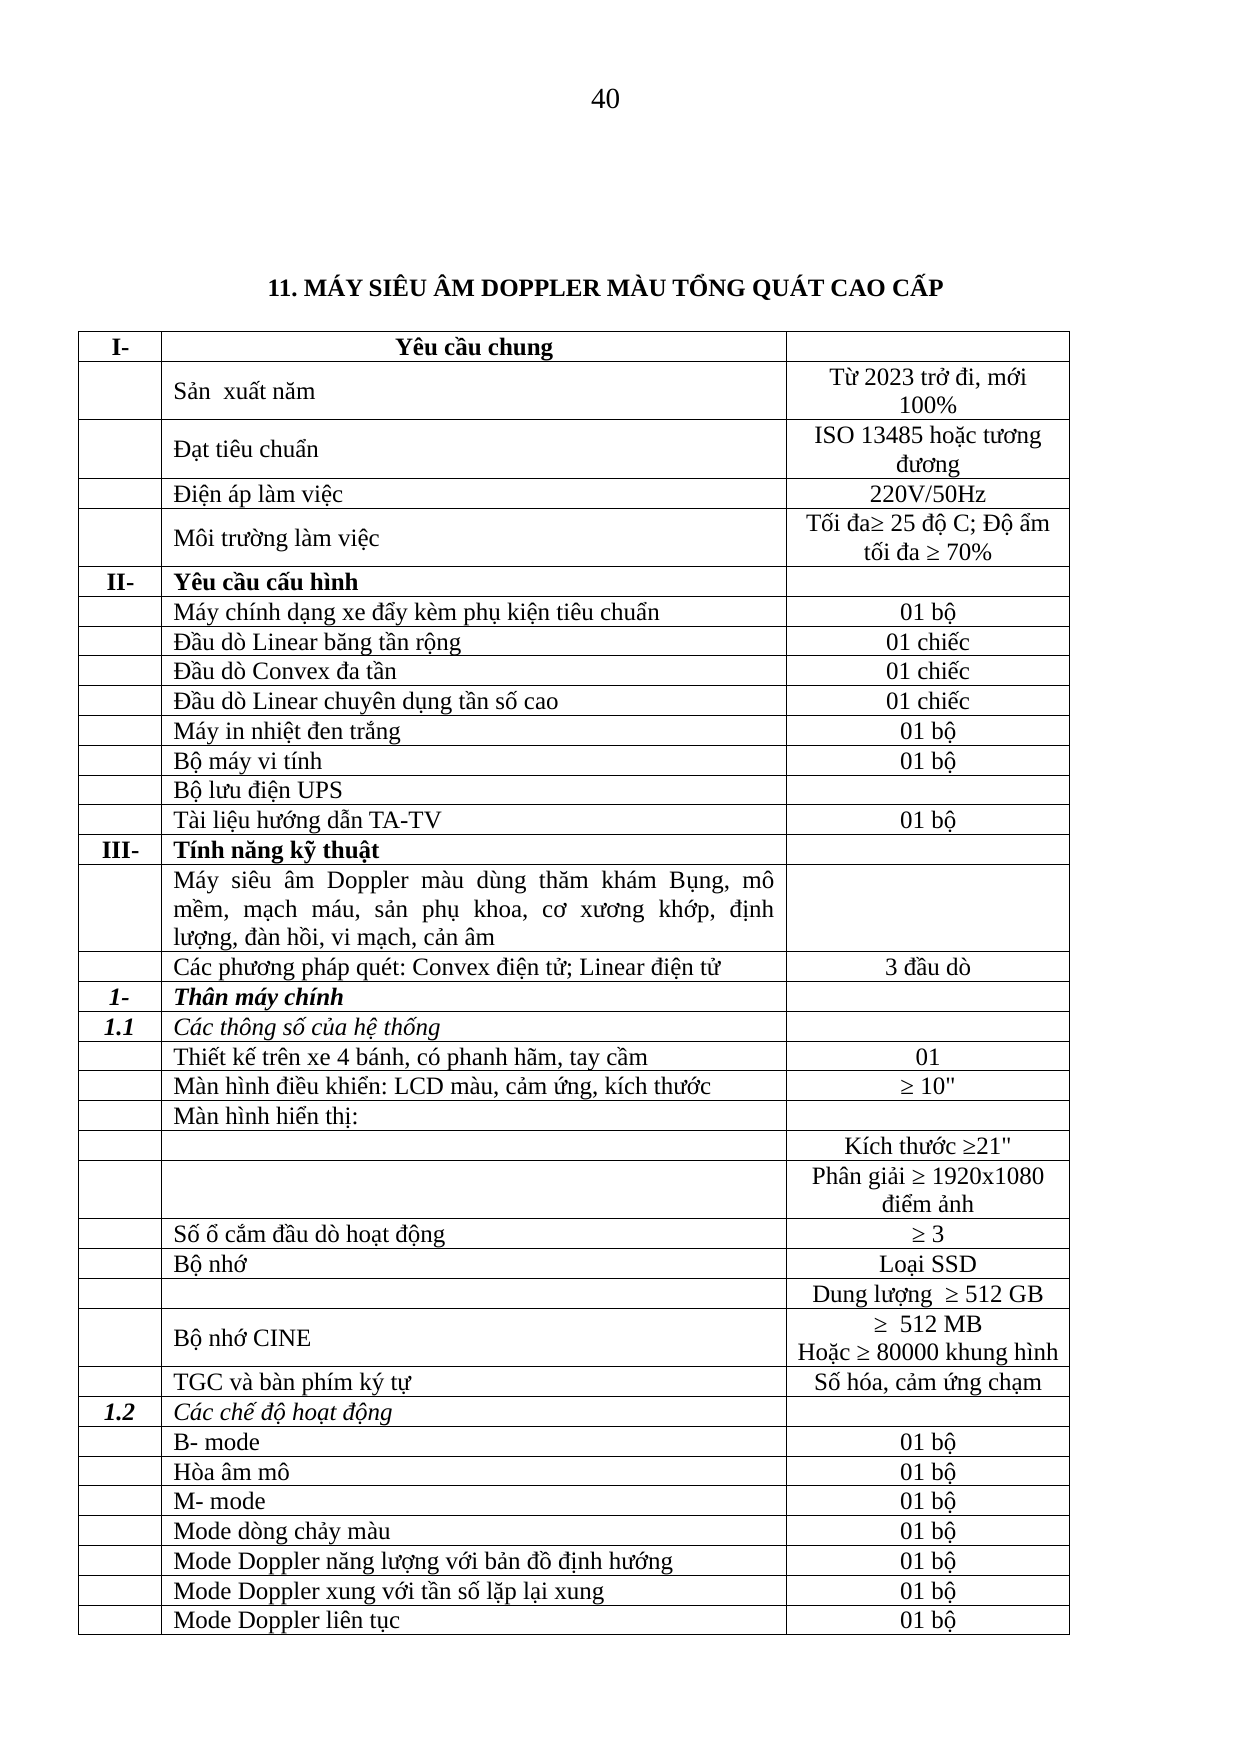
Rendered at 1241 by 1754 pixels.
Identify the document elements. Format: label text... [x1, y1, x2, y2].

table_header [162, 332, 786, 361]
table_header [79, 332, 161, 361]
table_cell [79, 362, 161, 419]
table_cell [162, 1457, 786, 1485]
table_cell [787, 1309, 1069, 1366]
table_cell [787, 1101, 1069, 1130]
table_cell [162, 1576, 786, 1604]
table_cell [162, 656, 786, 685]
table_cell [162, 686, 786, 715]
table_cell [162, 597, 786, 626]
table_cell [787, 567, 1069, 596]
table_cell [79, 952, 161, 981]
text 11. MÁY SIÊU ÂM DOPPLER MÀU TỔNG QUÁT CAO CẤP [118, 273, 1092, 302]
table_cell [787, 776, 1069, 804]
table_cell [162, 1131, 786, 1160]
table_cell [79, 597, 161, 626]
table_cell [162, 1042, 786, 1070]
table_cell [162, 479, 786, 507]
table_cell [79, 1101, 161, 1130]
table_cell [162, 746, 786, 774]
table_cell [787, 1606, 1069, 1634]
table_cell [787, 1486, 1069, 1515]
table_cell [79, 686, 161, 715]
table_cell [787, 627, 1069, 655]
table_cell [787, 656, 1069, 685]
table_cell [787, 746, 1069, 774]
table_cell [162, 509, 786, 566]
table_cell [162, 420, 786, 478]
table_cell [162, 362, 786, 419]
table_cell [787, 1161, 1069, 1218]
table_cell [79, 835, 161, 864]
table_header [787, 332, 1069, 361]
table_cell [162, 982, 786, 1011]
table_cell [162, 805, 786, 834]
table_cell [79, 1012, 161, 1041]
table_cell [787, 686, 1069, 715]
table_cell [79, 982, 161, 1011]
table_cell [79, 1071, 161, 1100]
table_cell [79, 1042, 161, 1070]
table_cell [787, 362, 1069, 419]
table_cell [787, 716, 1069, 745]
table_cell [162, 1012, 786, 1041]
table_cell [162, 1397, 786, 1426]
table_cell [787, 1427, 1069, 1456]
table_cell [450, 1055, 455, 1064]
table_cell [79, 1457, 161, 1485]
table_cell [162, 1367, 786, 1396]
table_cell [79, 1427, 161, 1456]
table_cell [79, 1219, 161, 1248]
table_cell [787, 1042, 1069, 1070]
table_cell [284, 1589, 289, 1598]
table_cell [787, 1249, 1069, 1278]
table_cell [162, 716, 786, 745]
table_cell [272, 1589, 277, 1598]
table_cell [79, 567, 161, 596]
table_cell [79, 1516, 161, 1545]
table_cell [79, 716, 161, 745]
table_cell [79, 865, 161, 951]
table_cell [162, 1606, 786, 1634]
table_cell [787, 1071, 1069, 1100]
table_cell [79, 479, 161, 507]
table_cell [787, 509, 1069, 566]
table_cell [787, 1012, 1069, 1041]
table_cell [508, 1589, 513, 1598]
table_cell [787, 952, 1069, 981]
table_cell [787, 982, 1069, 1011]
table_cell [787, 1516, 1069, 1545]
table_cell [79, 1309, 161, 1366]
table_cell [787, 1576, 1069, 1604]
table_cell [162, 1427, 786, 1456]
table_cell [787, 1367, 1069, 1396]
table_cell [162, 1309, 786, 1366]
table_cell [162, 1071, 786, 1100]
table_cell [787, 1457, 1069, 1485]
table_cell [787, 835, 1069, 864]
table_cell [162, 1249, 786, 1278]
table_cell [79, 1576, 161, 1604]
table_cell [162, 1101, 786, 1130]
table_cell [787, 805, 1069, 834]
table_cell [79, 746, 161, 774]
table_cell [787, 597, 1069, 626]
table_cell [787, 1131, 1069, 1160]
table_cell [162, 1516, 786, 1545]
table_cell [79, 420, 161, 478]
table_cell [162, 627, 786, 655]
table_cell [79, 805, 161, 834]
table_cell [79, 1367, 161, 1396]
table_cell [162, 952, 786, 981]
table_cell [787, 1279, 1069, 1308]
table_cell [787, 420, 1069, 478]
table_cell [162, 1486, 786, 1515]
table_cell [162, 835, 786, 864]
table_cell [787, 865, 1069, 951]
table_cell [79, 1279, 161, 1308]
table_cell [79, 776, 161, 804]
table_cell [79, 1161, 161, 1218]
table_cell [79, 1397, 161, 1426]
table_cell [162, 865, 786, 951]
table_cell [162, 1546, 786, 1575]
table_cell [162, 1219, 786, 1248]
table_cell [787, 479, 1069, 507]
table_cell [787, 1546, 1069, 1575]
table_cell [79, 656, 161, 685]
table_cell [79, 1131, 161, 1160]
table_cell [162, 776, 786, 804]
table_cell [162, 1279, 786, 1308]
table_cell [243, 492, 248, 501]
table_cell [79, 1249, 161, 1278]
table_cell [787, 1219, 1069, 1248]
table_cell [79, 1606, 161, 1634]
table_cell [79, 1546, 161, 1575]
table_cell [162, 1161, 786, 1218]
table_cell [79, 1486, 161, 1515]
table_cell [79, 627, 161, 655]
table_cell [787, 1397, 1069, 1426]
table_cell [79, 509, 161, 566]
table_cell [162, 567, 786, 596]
